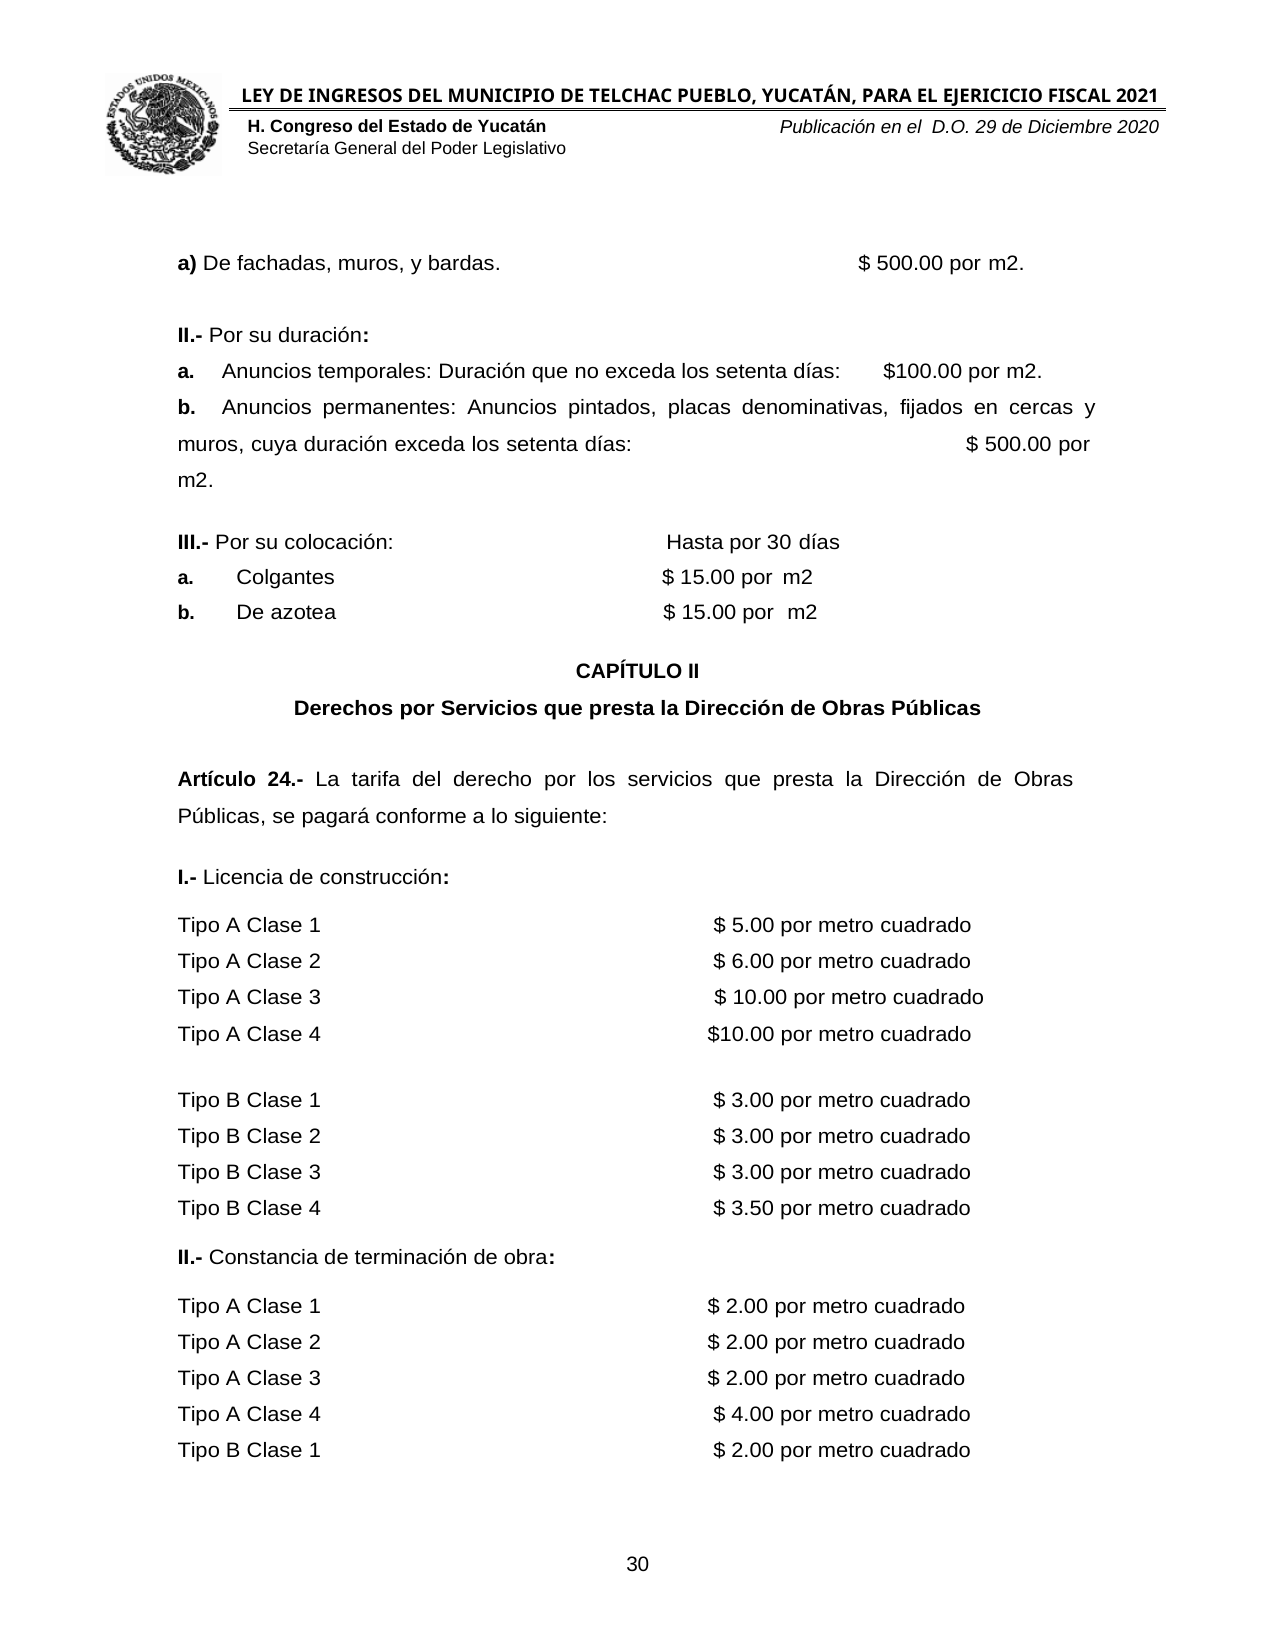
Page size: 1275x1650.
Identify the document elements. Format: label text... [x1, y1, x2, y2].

list Anuncios permanentes: Anuncios pintados, placas denominativas, fijados en cercas y muros, cuya duración exceda los setenta días: $ 500.00 por m2. [177, 395, 1095, 492]
text Tipo B Clase 1 $ 2.00 por metro cuadrado [177, 1438, 1098, 1462]
text Artículo 24.- La tarifa del derecho por los servicios que presta la Dirección de Obras Públicas, se pagará conforme a lo siguiente: [177, 767, 1074, 827]
text Tipo A Clase 4 $10.00 por metro cuadrado [177, 1021, 1098, 1045]
text Tipo A Clase 1 $ 5.00 por metro cuadrado [177, 913, 1098, 937]
text Tipo B Clase 1 $ 3.00 por metro cuadrado [177, 1088, 1098, 1112]
list De azotea $ 15.00 por m2 [177, 599, 1098, 623]
text Tipo A Clase 2 $ 2.00 por metro cuadrado [177, 1330, 1098, 1354]
subtitle III.- Por su colocación: Hasta por 30 días [177, 530, 1098, 554]
text Tipo A Clase 4 $ 4.00 por metro cuadrado [177, 1402, 1098, 1426]
text CAPÍTULO II [177, 659, 1098, 683]
text Derechos por Servicios que presta la Dirección de Obras Públicas [177, 695, 1098, 719]
text Tipo B Clase 3 $ 3.00 por metro cuadrado [177, 1160, 1098, 1184]
text Tipo A Clase 1 $ 2.00 por metro cuadrado [177, 1293, 1098, 1317]
text Tipo A Clase 3 $ 2.00 por metro cuadrado [177, 1366, 1098, 1390]
list Colgantes $ 15.00 por m2 [177, 565, 1098, 589]
text a) De fachadas, muros, y bardas. $ 500.00 por m2. [177, 251, 1098, 275]
text Tipo B Clase 2 $ 3.00 por metro cuadrado [177, 1124, 1098, 1148]
subtitle I.- Licencia de construcción: [177, 865, 1098, 889]
text Tipo A Clase 2 $ 6.00 por metro cuadrado [177, 949, 1098, 973]
text Tipo B Clase 4 $ 3.50 por metro cuadrado [177, 1196, 1098, 1220]
subtitle II.- Por su duración: [177, 323, 1098, 347]
text Tipo A Clase 3 $ 10.00 por metro cuadrado [177, 985, 1098, 1009]
subtitle II.- Constancia de terminación de obra: [177, 1245, 1098, 1269]
list Anuncios temporales: Duración que no exceda los setenta días: $100.00 por m2. [177, 359, 1098, 383]
